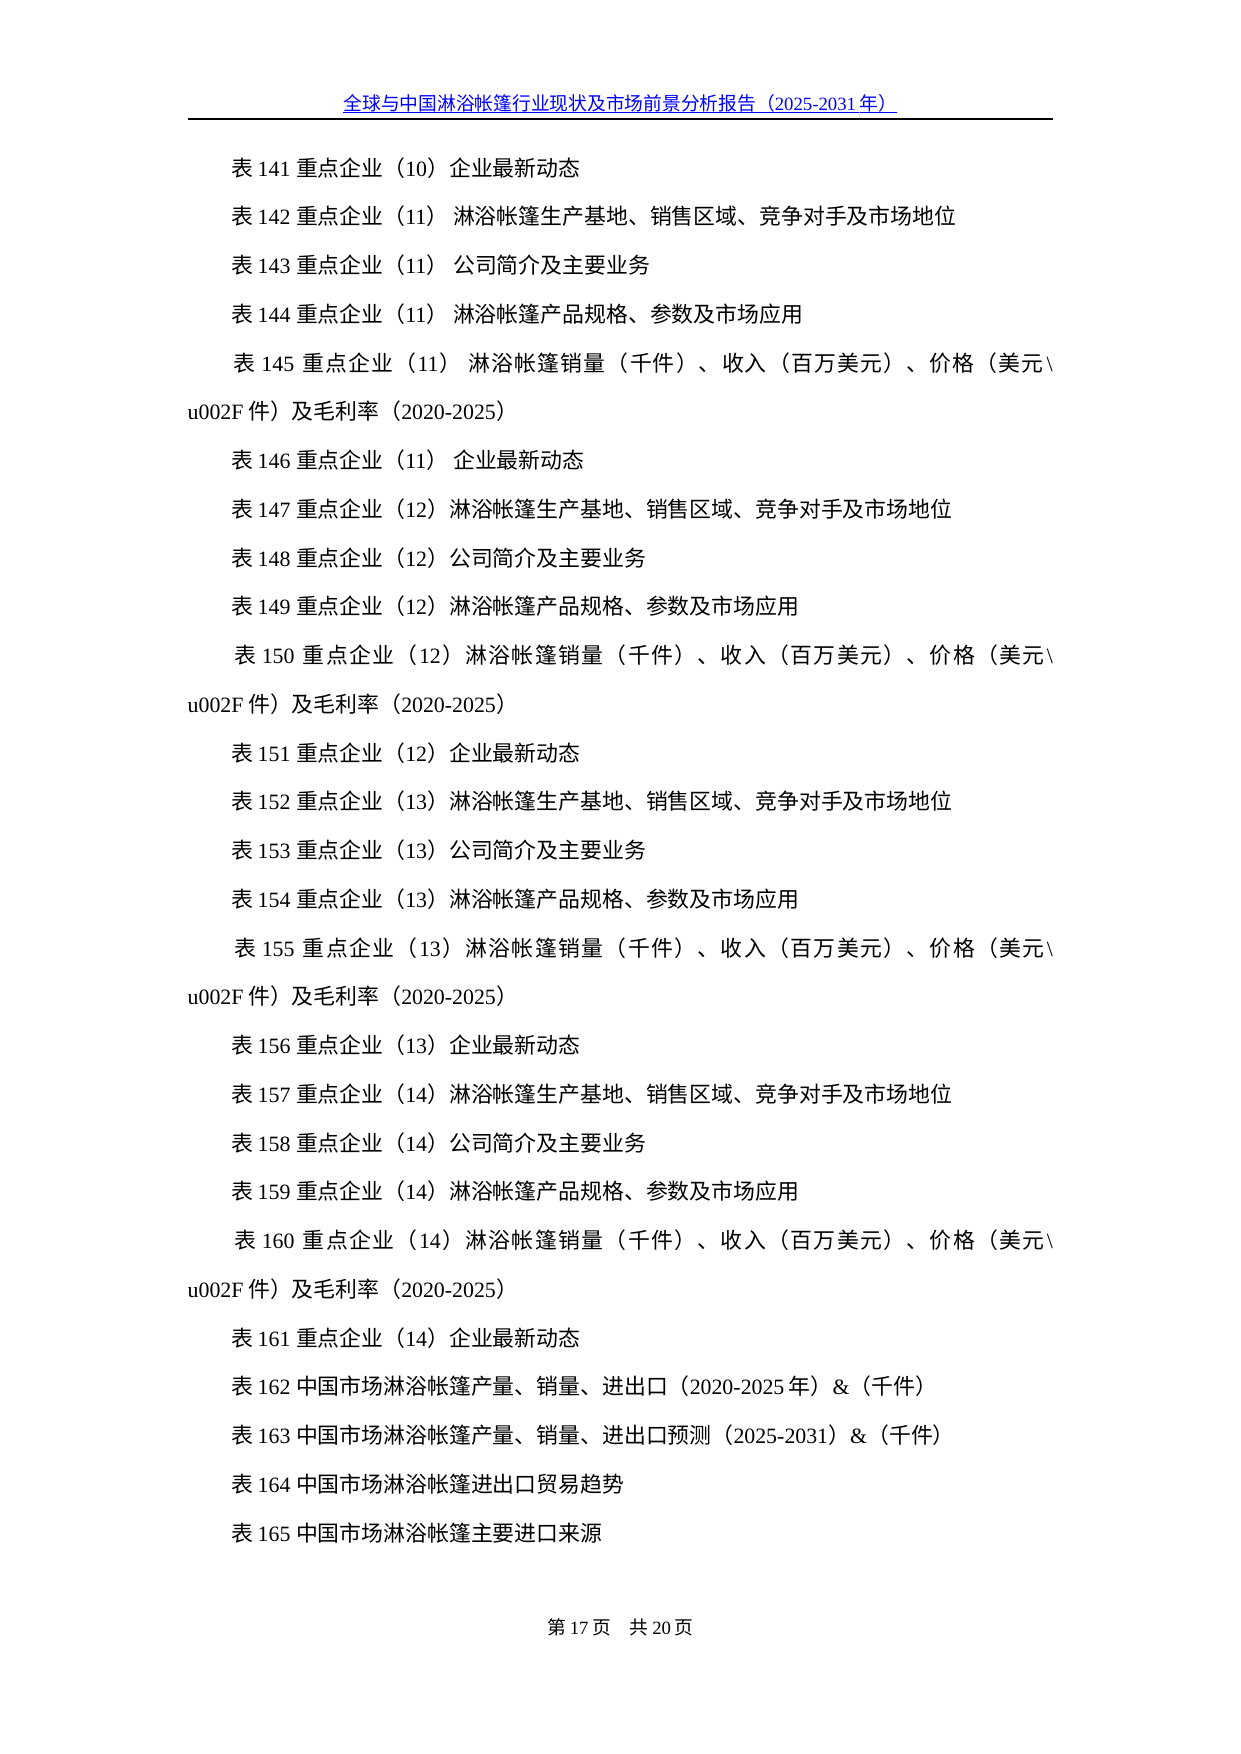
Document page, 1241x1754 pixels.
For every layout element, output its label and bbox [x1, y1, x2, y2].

text [187, 150, 1053, 1548]
